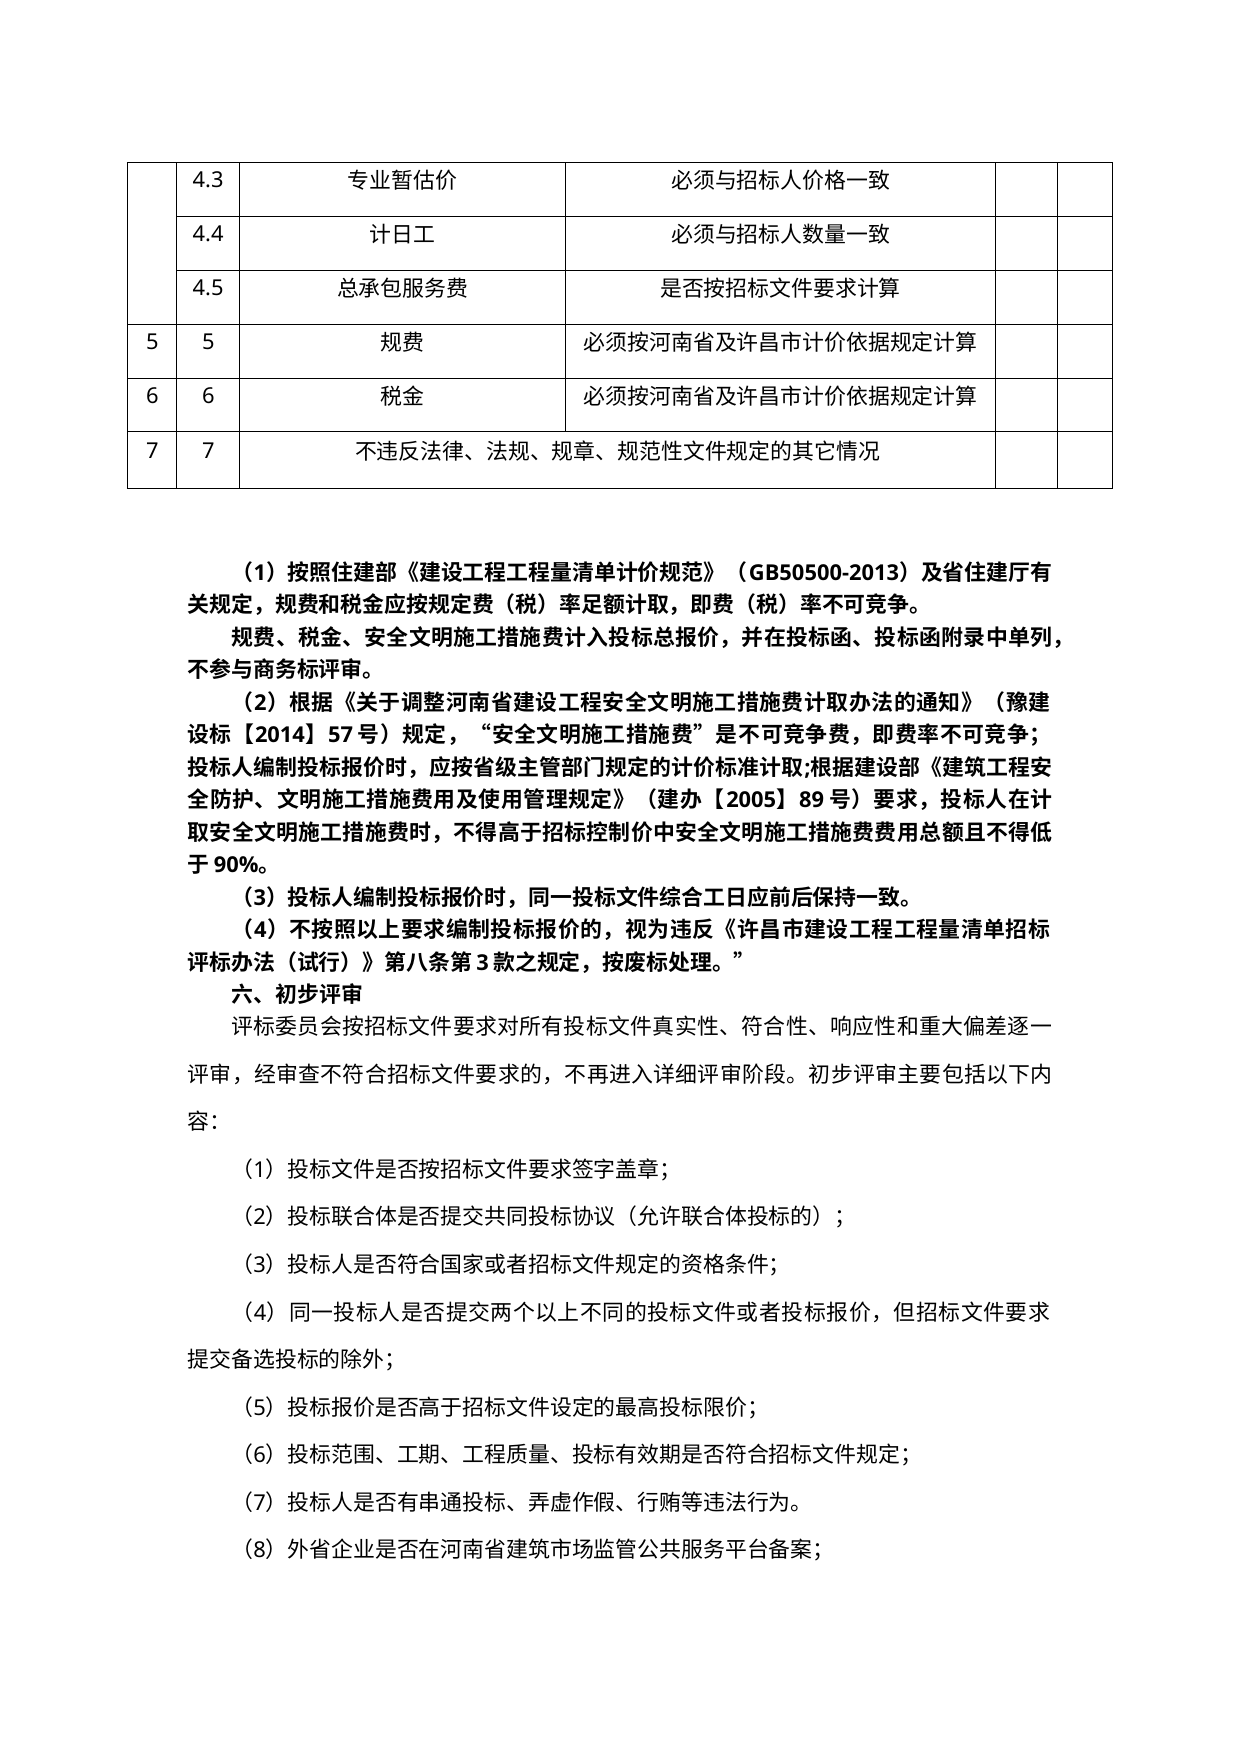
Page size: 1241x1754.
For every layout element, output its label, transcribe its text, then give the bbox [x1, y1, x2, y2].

table_cell [1058, 271, 1112, 323]
table_cell 是否按招标文件要求计算 [566, 271, 995, 323]
table_cell 必须与招标人价格一致 [566, 163, 995, 216]
text （5）投标报价是否高于招标文件设定的最高投标限价； [187, 1390, 1053, 1421]
text 六、初步评审 [187, 977, 1053, 1009]
table_cell 必须按河南省及许昌市计价依据规定计算 [566, 325, 995, 377]
text （7）投标人是否有串通投标、弄虚作假、行贿等违法行为。 [187, 1485, 1053, 1517]
table_cell 5 [128, 325, 176, 377]
text （2）根据《关于调整河南省建设工程安全文明施工措施费计取办法的通知》（豫建设标【2014】57号）规定，“安全文明施工措施费”是不可竞争费，即费率不可竞争；投标人编制投标报价时，应按省级主管部门规定的计价标准计取;根据建设部《建筑工程安全防护、文明施工措施费用及使用管理规定》（建办【2005】89号）要求，投标人在计取安全文明施工措施费时，不得高于招标控制价中安全文明施工措施费费用总额且不得低于90%。 [187, 684, 1053, 879]
text （3）投标人编制投标报价时，同一投标文件综合工日应前后保持一致。 [187, 879, 1053, 912]
table_cell 4.3 [177, 163, 239, 216]
table_cell [996, 271, 1057, 323]
text （6）投标范围、工期、工程质量、投标有效期是否符合招标文件规定； [187, 1437, 1053, 1469]
table_cell 必须按河南省及许昌市计价依据规定计算 [566, 379, 995, 431]
table_cell [1058, 163, 1112, 216]
table_cell [996, 379, 1057, 431]
table_cell 7 [128, 432, 176, 488]
text （1）投标文件是否按招标文件要求签字盖章； [187, 1152, 1053, 1183]
table_cell 专业暂估价 [240, 163, 565, 216]
table_cell 7 [177, 432, 239, 488]
text （4）不按照以上要求编制投标报价的，视为违反《许昌市建设工程工程量清单招标评标办法（试行）》第八条第3款之规定，按废标处理。” [187, 912, 1053, 977]
table_cell [1058, 432, 1112, 488]
table_cell [996, 217, 1057, 270]
table_cell 规费 [240, 325, 565, 377]
table_cell 必须与招标人数量一致 [566, 217, 995, 270]
table_cell [1058, 325, 1112, 377]
text （8）外省企业是否在河南省建筑市场监管公共服务平台备案； [187, 1532, 1053, 1564]
table_cell 税金 [240, 379, 565, 431]
table_cell 6 [128, 379, 176, 431]
text （1）按照住建部《建设工程工程量清单计价规范》（GB50500-2013）及省住建厅有关规定，规费和税金应按规定费（税）率足额计取，即费（税）率不可竞争。 [187, 554, 1053, 619]
table_cell [996, 325, 1057, 377]
table_cell 6 [177, 379, 239, 431]
table_cell [996, 432, 1057, 488]
text 评标委员会按招标文件要求对所有投标文件真实性、符合性、响应性和重大偏差逐一评审，经审查不符合招标文件要求的，不再进入详细评审阶段。初步评审主要包括以下内容： [187, 1009, 1053, 1136]
text （2）投标联合体是否提交共同投标协议（允许联合体投标的）； [187, 1199, 1053, 1231]
table_cell 计日工 [240, 217, 565, 270]
table_cell [996, 163, 1057, 216]
text （4）同一投标人是否提交两个以上不同的投标文件或者投标报价，但招标文件要求提交备选投标的除外； [187, 1294, 1053, 1374]
table_cell 不违反法律、法规、规章、规范性文件规定的其它情况 [240, 432, 995, 488]
table_cell 总承包服务费 [240, 271, 565, 323]
text 规费、税金、安全文明施工措施费计入投标总报价，并在投标函、投标函附录中单列，不参与商务标评审。 [187, 619, 1053, 684]
table_cell [1058, 379, 1112, 431]
text （3）投标人是否符合国家或者招标文件规定的资格条件； [187, 1247, 1053, 1279]
table_cell [1058, 217, 1112, 270]
table_cell 4.4 [177, 217, 239, 270]
table_cell 4.5 [177, 271, 239, 323]
table_cell 5 [177, 325, 239, 377]
